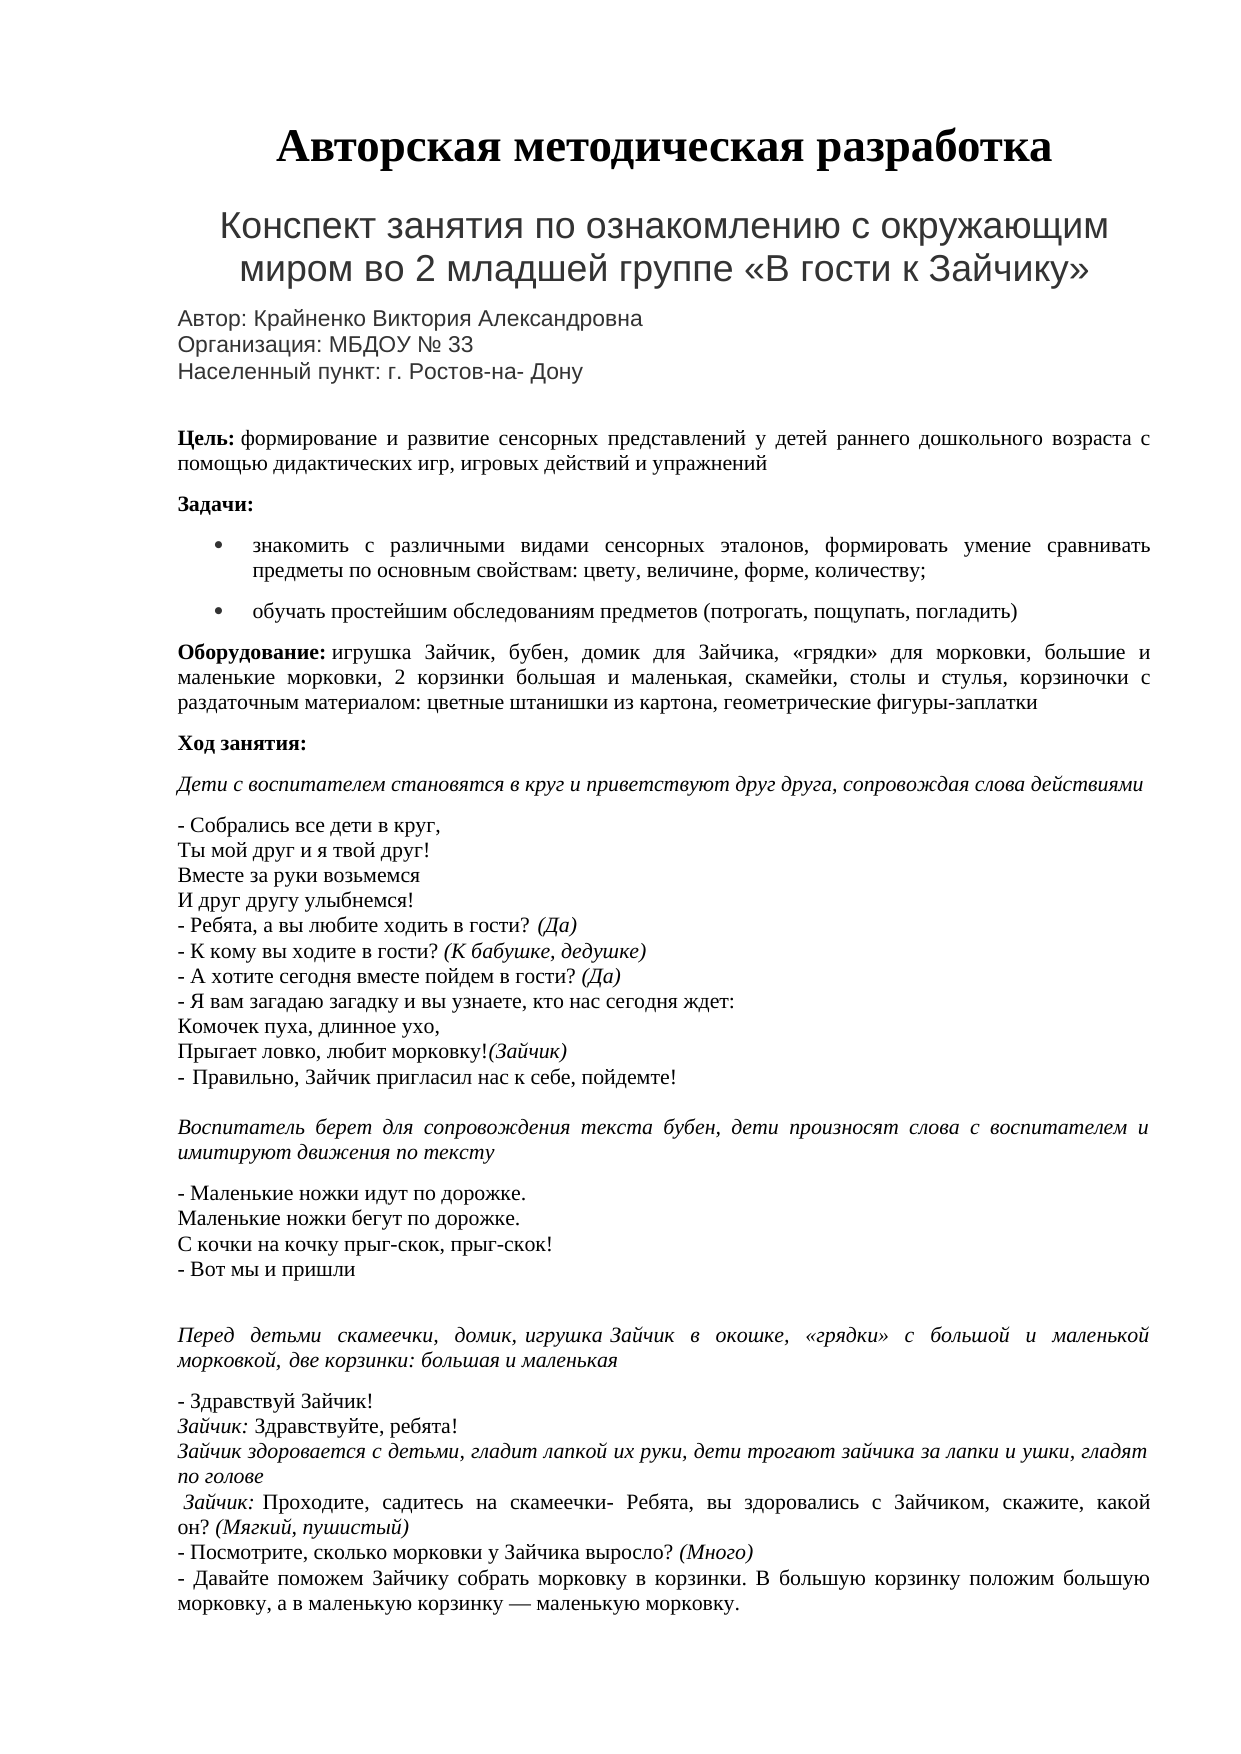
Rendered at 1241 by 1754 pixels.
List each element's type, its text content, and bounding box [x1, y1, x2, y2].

text - Правильно, Зайчик пригласил нас к себе, пойдемте! [177, 1064, 1152, 1089]
text - Маленькие ножки идут по дорожке. [177, 1180, 1152, 1205]
text - Посмотрите, сколько морковки у Зайчика выросло? (Много) [177, 1539, 1152, 1564]
text - Я вам загадаю загадку и вы узнаете, кто нас сегодня ждет: [177, 988, 1152, 1013]
text Комочек пуха, длинное ухо, [177, 1013, 1152, 1038]
text Зайчик здоровается с детьми, гладит лапкой их руки, дети трогают зайчика за лапки и ушки, гладят по голове [177, 1438, 1152, 1489]
list знакомить с различными видами сенсорных эталонов, формировать умение сравнивать предметы по основным свойствам: цвету, величине, форме, количеству; [215, 532, 1152, 582]
text Зайчик: Здравствуйте, ребята! [177, 1413, 1152, 1438]
text - Давайте поможем Зайчику собрать морковку в корзинки. В большую корзинку положим большую морковку, а в маленькую корзинку — маленькую морковку. [177, 1564, 1152, 1615]
text Авторская методическая разработка [177, 118, 1152, 172]
text - К кому вы ходите в гости? (К бабушке, дедушке) [177, 938, 1152, 963]
text Оборудование: игрушка Зайчик, бубен, домик для Зайчика, «грядки» для морковки, большие и маленькие морковки, 2 корзинки большая и маленькая, скамейки, столы и стулья, корзиночки с раздаточным материалом: цветные штанишки из картона, геометрические фигуры-заплатки [177, 639, 1152, 714]
text Дети с воспитателем становятся в круг и приветствуют друг друга, сопровождая слова действиями [177, 771, 1152, 796]
text Ты мой друг и я твой друг! [177, 837, 1152, 862]
text Перед детьми скамеечки, домик, игрушка Зайчик в окошке, «грядки» с большой и маленькой морковкой, две корзинки: большая и маленькая [177, 1322, 1152, 1372]
text Населенный пункт: г. Ростов-на- Дону [177, 358, 1152, 384]
text - Собрались все дети в круг, [177, 812, 1152, 837]
text Цель: формирование и развитие сенсорных представлений у детей раннего дошкольного возраста с помощью дидактических игр, игровых действий и упражнений [177, 425, 1152, 475]
text Маленькие ножки бегут по дорожке. [177, 1205, 1152, 1231]
text Задачи: [177, 491, 1152, 516]
text С кочки на кочку прыг-скок, прыг-скок! [177, 1231, 1152, 1256]
text Конспект занятия по ознакомлению с окружающим миром во 2 младшей группе «В гости к Зайчику» [177, 203, 1152, 289]
text Воспитатель берет для сопровождения текста бубен, дети произносят слова с воспитателем и имитируют движения по тексту [177, 1114, 1152, 1164]
list обучать простейшим обследованиям предметов (потрогать, пощупать, погладить) [215, 598, 1152, 623]
text И друг другу улыбнемся! [177, 887, 1152, 912]
text Зайчик: Проходите, садитесь на скамеечки- Ребята, вы здоровались с Зайчиком, скажите, какой он? (Мягкий, пушистый) [177, 1489, 1152, 1539]
text Прыгает ловко, любит морковку!(Зайчик) [177, 1038, 1152, 1064]
text Вместе за руки возьмемся [177, 862, 1152, 887]
text - Вот мы и пришли [177, 1256, 1152, 1281]
text Ход занятия: [177, 730, 1152, 755]
text Автор: Крайненко Виктория Александровна [177, 305, 1152, 331]
text Организация: МБДОУ № 33 [177, 331, 1152, 358]
text - Здравствуй Зайчик! [177, 1388, 1152, 1413]
text - А хотите сегодня вместе пойдем в гости? (Да) [177, 963, 1152, 988]
text - Ребята, а вы любите ходить в гости? (Да) [177, 912, 1152, 938]
